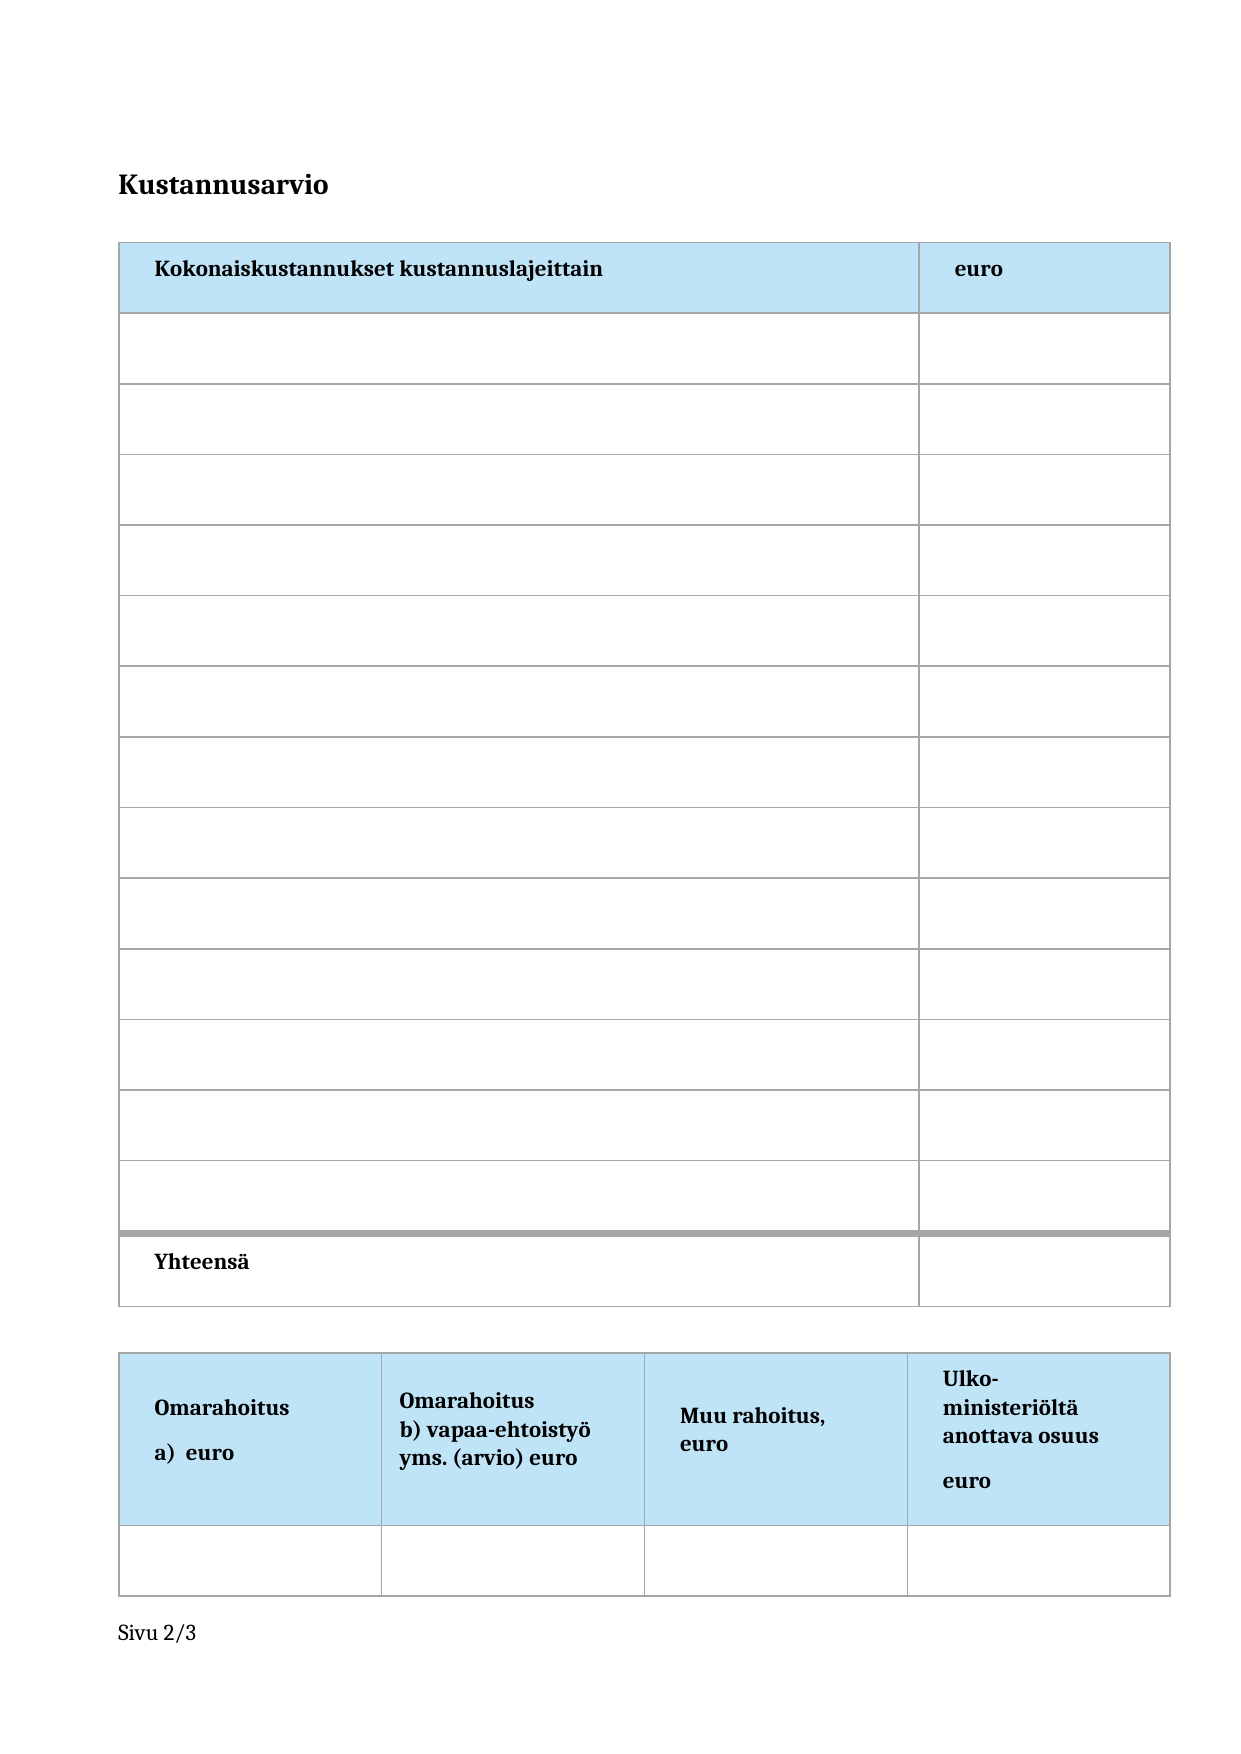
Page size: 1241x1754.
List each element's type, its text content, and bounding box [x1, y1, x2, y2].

table_cell [120, 596, 918, 665]
table_cell [120, 1020, 918, 1089]
table_cell [120, 1091, 918, 1160]
table_cell [920, 385, 1169, 453]
table_cell [120, 950, 918, 1018]
table_cell [920, 526, 1169, 595]
table_cell [120, 738, 918, 807]
subtitle Kustannusarvio [118, 168, 1134, 202]
table_cell [120, 314, 918, 383]
table_cell [920, 455, 1169, 524]
table_cell [120, 1161, 918, 1230]
table_header Ulko- ministeriöltä anottava osuus euro [908, 1354, 1169, 1525]
table_cell [120, 808, 918, 877]
table_header Omarahoitus a) euro [120, 1354, 381, 1525]
table_cell Yhteensä [120, 1237, 918, 1306]
table_cell [920, 950, 1169, 1018]
table_cell [120, 385, 918, 453]
table_cell [920, 1020, 1169, 1089]
table_cell [120, 526, 918, 595]
table_cell [382, 1526, 644, 1595]
table_cell [120, 879, 918, 948]
table_cell [645, 1526, 907, 1595]
table_cell [920, 879, 1169, 948]
table_header Omarahoitus b) vapaa-ehtoistyö yms. (arvio) euro [382, 1354, 644, 1525]
table_cell [920, 667, 1169, 736]
table_cell [920, 1161, 1169, 1230]
table_cell [920, 314, 1169, 383]
table_header euro [920, 243, 1169, 312]
table_header Kokonaiskustannukset kustannuslajeittain [120, 243, 918, 312]
table_cell [120, 455, 918, 524]
table_cell [920, 1091, 1169, 1160]
table_cell [120, 1526, 381, 1595]
table_header Muu rahoitus, euro [645, 1354, 907, 1525]
table_cell [920, 808, 1169, 877]
table_cell [920, 1237, 1169, 1306]
table_cell [908, 1526, 1169, 1595]
table_cell [920, 596, 1169, 665]
table_cell [920, 738, 1169, 807]
table_cell [120, 667, 918, 736]
